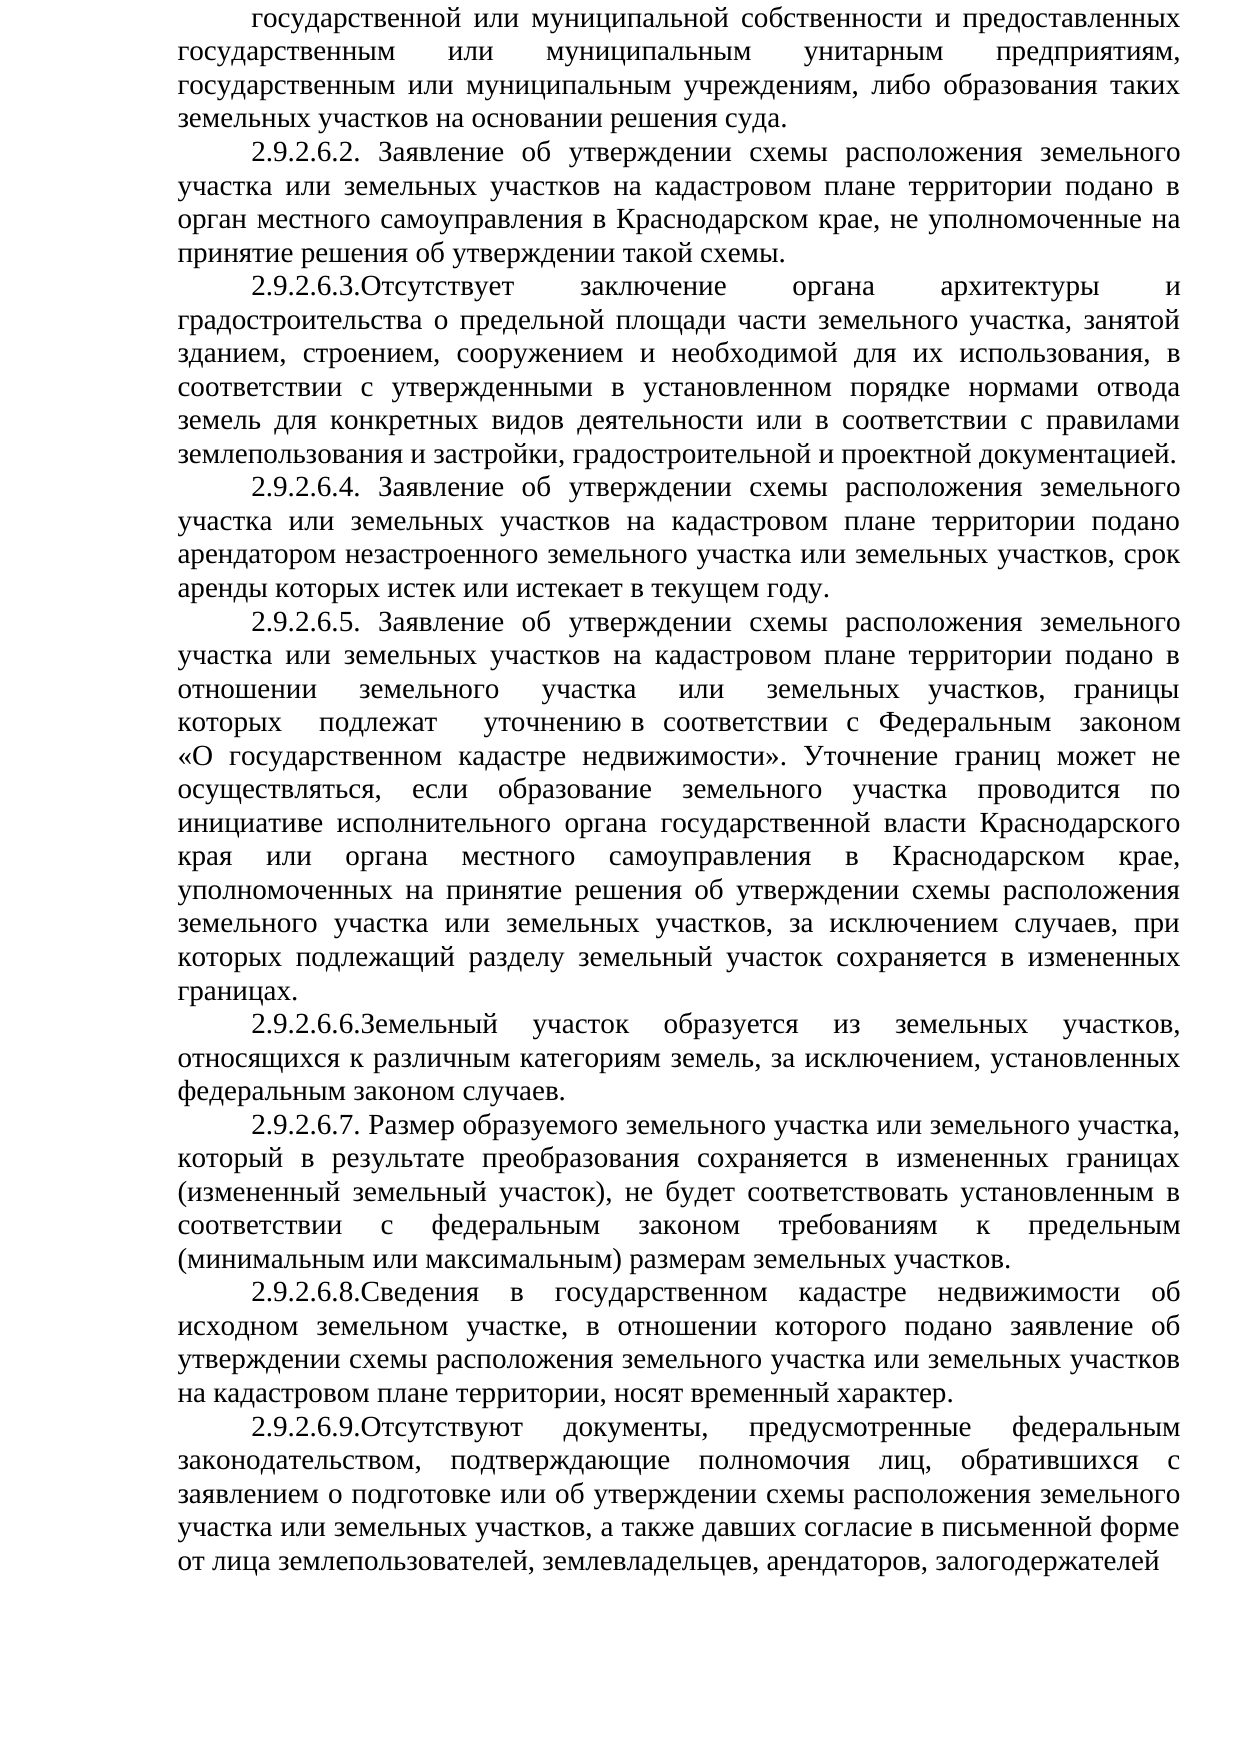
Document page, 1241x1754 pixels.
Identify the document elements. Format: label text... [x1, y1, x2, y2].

text 2.9.2.6.7. Размер образуемого земельного участка или земельного участка, который в результате преобразования сохраняется в измененных границах (измененный земельный участок), не будет соответствовать установленным в соответствии с федеральным законом требованиям к предельным (минимальным или максимальным) размерам земельных участков. [177, 1107, 1181, 1274]
text 2.9.2.6.2. Заявление об утверждении схемы расположения земельного участка или земельных участков на кадастровом плане территории подано в орган местного самоуправления в Краснодарском крае, не уполномоченные на принятие решения об утверждении такой схемы. [177, 134, 1181, 268]
text 2.9.2.6.8.Сведения в государственном кадастре недвижимости об исходном земельном участке, в отношении которого подано заявление об утверждении схемы расположения земельного участка или земельных участков на кадастровом плане территории, носят временный характер. [177, 1274, 1181, 1409]
text 2.9.2.6.9.Отсутствуют документы, предусмотренные федеральным законодательством, подтверждающие полномочия лиц, обратившихся с заявлением о подготовке или об утверждении схемы расположения земельного участка или земельных участков, а также давших согласие в письменной форме от лица землепользователей, землевладельцев, арендаторов, залогодержателей [177, 1409, 1181, 1576]
text 2.9.2.6.6.Земельный участок образуется из земельных участков, относящихся к различным категориям земель, за исключением, установленных федеральным законом случаев. [177, 1006, 1181, 1107]
text государственной или муниципальной собственности и предоставленных государственным или муниципальным унитарным предприятиям, государственным или муниципальным учреждениям, либо образования таких земельных участков на основании решения суда. [177, 0, 1181, 134]
text 2.9.2.6.3.Отсутствует заключение органа архитектуры и градостроительства о предельной площади части земельного участка, занятой зданием, строением, сооружением и необходимой для их использования, в соответствии с утвержденными в установленном порядке нормами отвода земель для конкретных видов деятельности или в соответствии с правилами землепользования и застройки, градостроительной и проектной документацией. [177, 268, 1181, 469]
text 2.9.2.6.4. Заявление об утверждении схемы расположения земельного участка или земельных участков на кадастровом плане территории подано арендатором незастроенного земельного участка или земельных участков, срок аренды которых истек или истекает в текущем году. [177, 469, 1181, 604]
text 2.9.2.6.5. Заявление об утверждении схемы расположения земельного участка или земельных участков на кадастровом плане территории подано в отношении земельного участка или земельных участков, границы которых подлежат уточнению в соответствии с Федеральным законом «О государственном кадастре недвижимости». Уточнение границ может не осуществляться, если образование земельного участка проводится по инициативе исполнительного органа государственной власти Краснодарского края или органа местного самоуправления в Краснодарском крае, уполномоченных на принятие решения об утверждении схемы расположения земельного участка или земельных участков, за исключением случаев, при которых подлежащий разделу земельный участок сохраняется в измененных границах. [177, 604, 1181, 1006]
